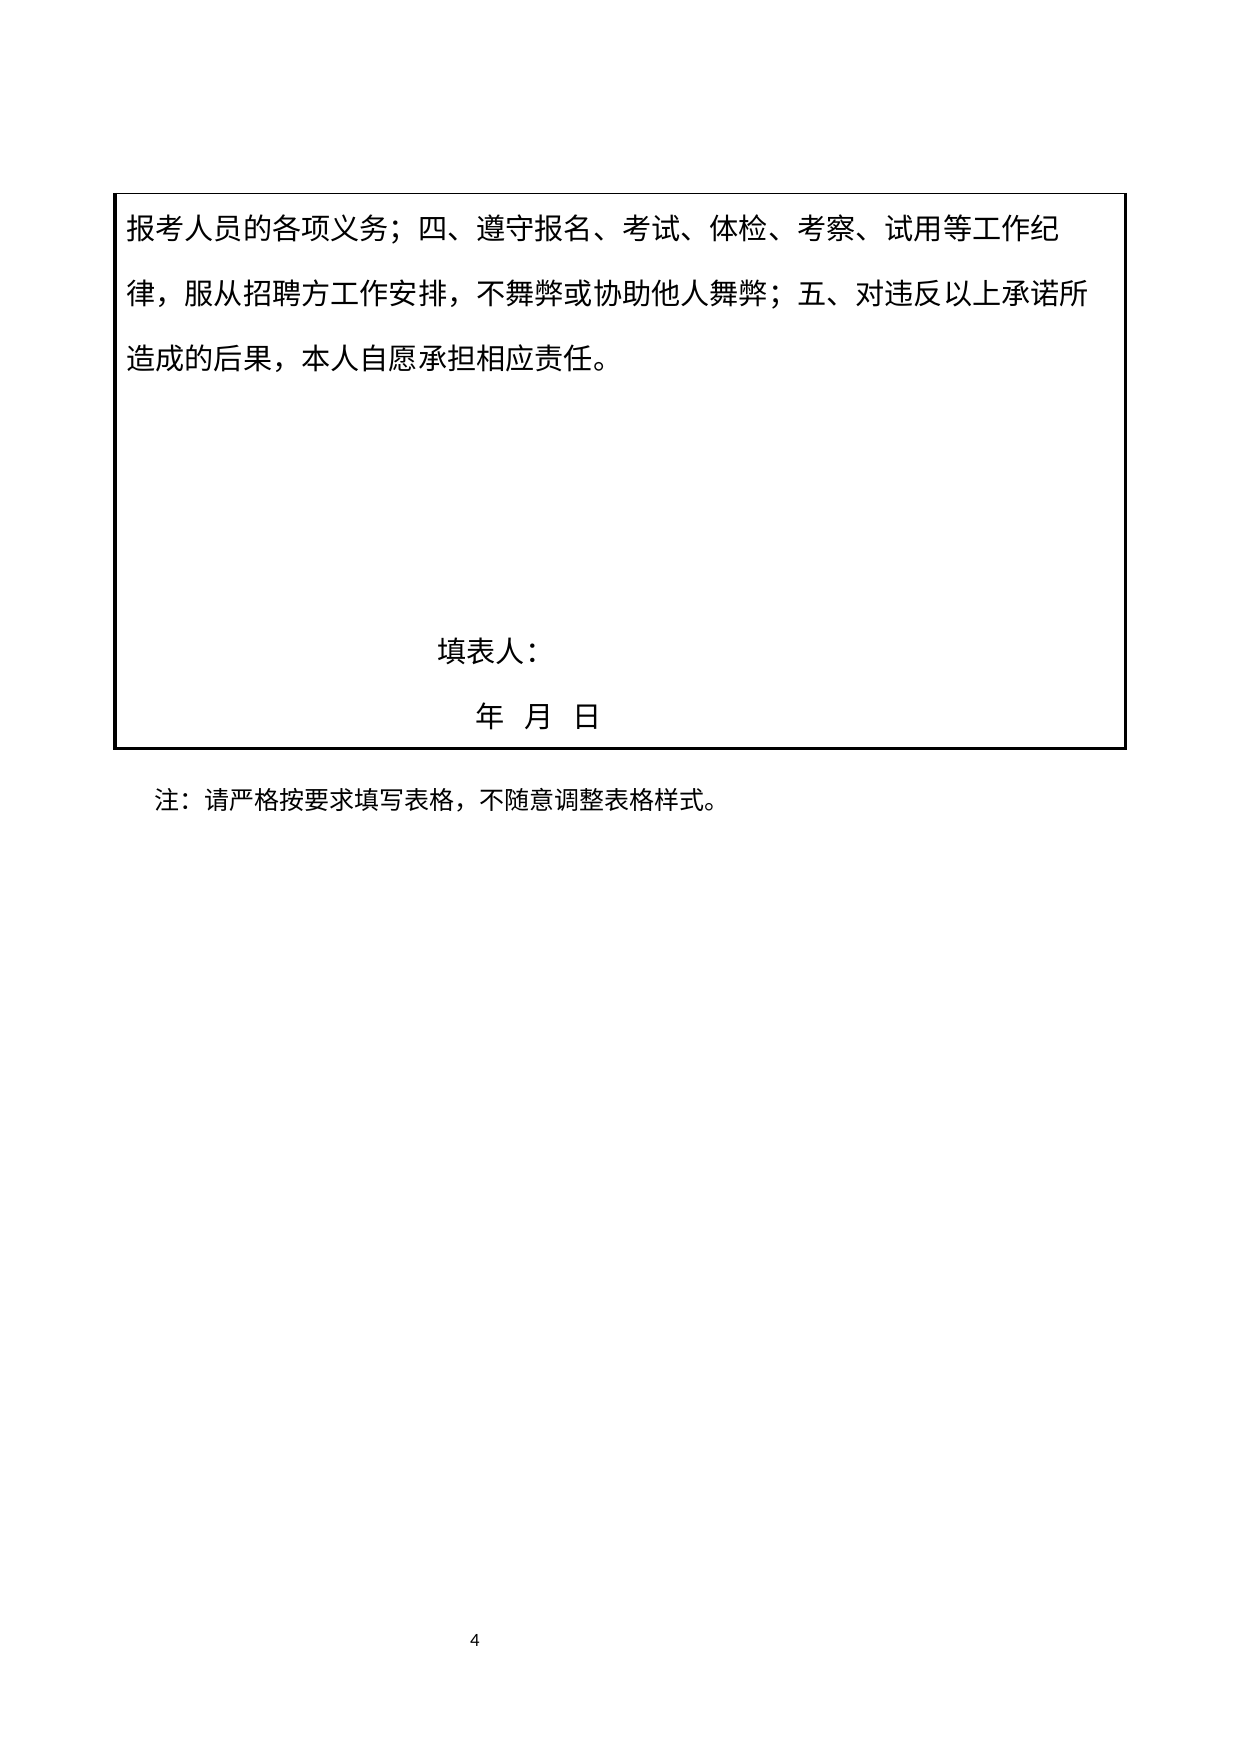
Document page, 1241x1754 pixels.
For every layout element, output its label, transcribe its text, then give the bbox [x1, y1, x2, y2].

text 注：请严格按要求填写表格，不随意调整表格样式。 [148, 766, 1092, 831]
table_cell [117, 194, 1124, 747]
